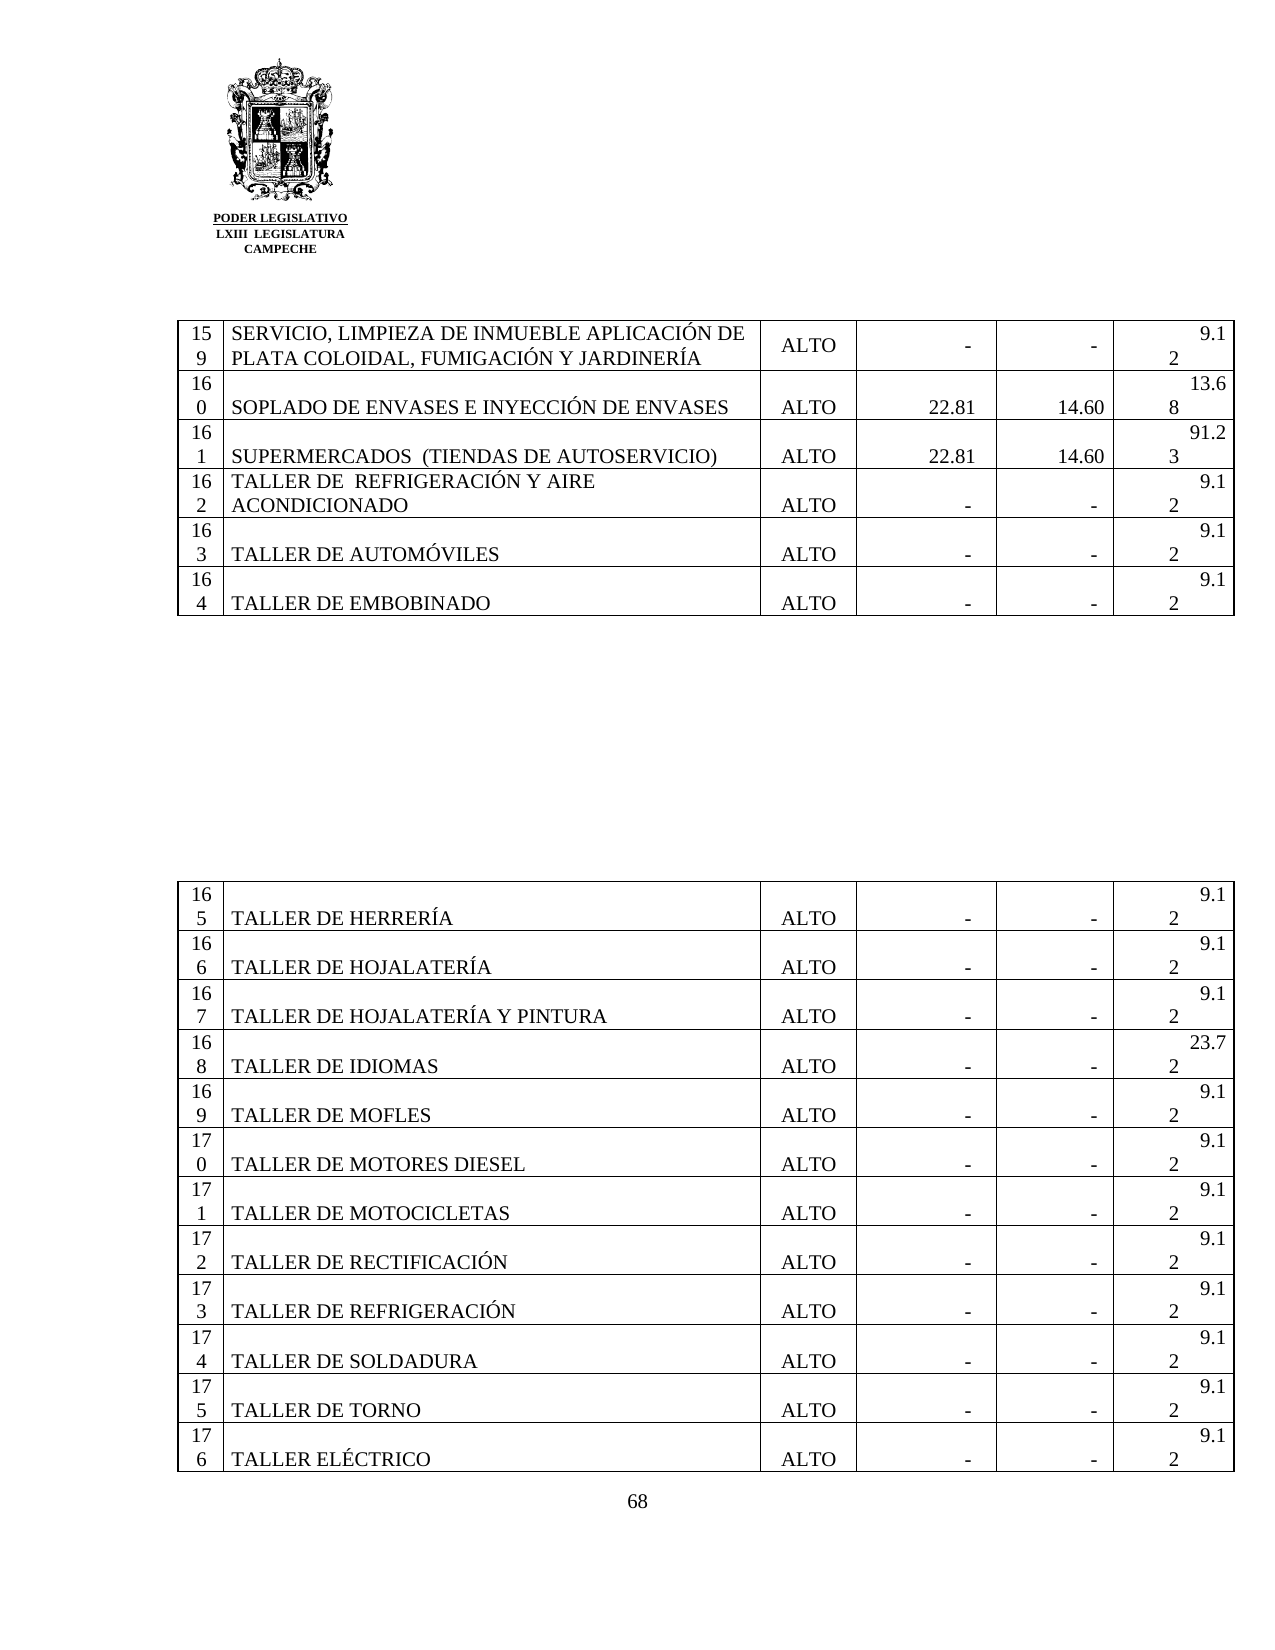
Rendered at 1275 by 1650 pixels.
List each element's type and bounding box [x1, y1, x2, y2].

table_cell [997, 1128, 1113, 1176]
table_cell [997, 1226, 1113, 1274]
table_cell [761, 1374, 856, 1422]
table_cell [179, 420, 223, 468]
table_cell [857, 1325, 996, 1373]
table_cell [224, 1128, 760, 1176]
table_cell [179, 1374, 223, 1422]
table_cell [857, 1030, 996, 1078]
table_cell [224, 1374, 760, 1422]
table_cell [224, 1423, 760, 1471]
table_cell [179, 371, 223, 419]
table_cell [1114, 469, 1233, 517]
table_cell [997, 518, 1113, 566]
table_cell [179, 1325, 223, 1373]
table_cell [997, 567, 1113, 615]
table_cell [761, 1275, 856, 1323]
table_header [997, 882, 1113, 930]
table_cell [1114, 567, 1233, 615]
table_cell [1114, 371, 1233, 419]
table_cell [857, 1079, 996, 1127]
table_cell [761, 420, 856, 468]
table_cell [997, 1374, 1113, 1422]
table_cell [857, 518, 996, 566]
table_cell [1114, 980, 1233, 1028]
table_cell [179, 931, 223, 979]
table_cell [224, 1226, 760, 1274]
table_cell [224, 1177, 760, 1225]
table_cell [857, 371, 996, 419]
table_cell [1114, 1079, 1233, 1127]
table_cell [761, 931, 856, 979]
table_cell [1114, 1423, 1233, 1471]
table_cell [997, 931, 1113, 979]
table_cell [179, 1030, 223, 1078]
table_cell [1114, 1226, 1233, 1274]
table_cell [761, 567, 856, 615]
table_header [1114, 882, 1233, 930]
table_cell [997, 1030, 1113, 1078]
picture [223, 56, 338, 204]
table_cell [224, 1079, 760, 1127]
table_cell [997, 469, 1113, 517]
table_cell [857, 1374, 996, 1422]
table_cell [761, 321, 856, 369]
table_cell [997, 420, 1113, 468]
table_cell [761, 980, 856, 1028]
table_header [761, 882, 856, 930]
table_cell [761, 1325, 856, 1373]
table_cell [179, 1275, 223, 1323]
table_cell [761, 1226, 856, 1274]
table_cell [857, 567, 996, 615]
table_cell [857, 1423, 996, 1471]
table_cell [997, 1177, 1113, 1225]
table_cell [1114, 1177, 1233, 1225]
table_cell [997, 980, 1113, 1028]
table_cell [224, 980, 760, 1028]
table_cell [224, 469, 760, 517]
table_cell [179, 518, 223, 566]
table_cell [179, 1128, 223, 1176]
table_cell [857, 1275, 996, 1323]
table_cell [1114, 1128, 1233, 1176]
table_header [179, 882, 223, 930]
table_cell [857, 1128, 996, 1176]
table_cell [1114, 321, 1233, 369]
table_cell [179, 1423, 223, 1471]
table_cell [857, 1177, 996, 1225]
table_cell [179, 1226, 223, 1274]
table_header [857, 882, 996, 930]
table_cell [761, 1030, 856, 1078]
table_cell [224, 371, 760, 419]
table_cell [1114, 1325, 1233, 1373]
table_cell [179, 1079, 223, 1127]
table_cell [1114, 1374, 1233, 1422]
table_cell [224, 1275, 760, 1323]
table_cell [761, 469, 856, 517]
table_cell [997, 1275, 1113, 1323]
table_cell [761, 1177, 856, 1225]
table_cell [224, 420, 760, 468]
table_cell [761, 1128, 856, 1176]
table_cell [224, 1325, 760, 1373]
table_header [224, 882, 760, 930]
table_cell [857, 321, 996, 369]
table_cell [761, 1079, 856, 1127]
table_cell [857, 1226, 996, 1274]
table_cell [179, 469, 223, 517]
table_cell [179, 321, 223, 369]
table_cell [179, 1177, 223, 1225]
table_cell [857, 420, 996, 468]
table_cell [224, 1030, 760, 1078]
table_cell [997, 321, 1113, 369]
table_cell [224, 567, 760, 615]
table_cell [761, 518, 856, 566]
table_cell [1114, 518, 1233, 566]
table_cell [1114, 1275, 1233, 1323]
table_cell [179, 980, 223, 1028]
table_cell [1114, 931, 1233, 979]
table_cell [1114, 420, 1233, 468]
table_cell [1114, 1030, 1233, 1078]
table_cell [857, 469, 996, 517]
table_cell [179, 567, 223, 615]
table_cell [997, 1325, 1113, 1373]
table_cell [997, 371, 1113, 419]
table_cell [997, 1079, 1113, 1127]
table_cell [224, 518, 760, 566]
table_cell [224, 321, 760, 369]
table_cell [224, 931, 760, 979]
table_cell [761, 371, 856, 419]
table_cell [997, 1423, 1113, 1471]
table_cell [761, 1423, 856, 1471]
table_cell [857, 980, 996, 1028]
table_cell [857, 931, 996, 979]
